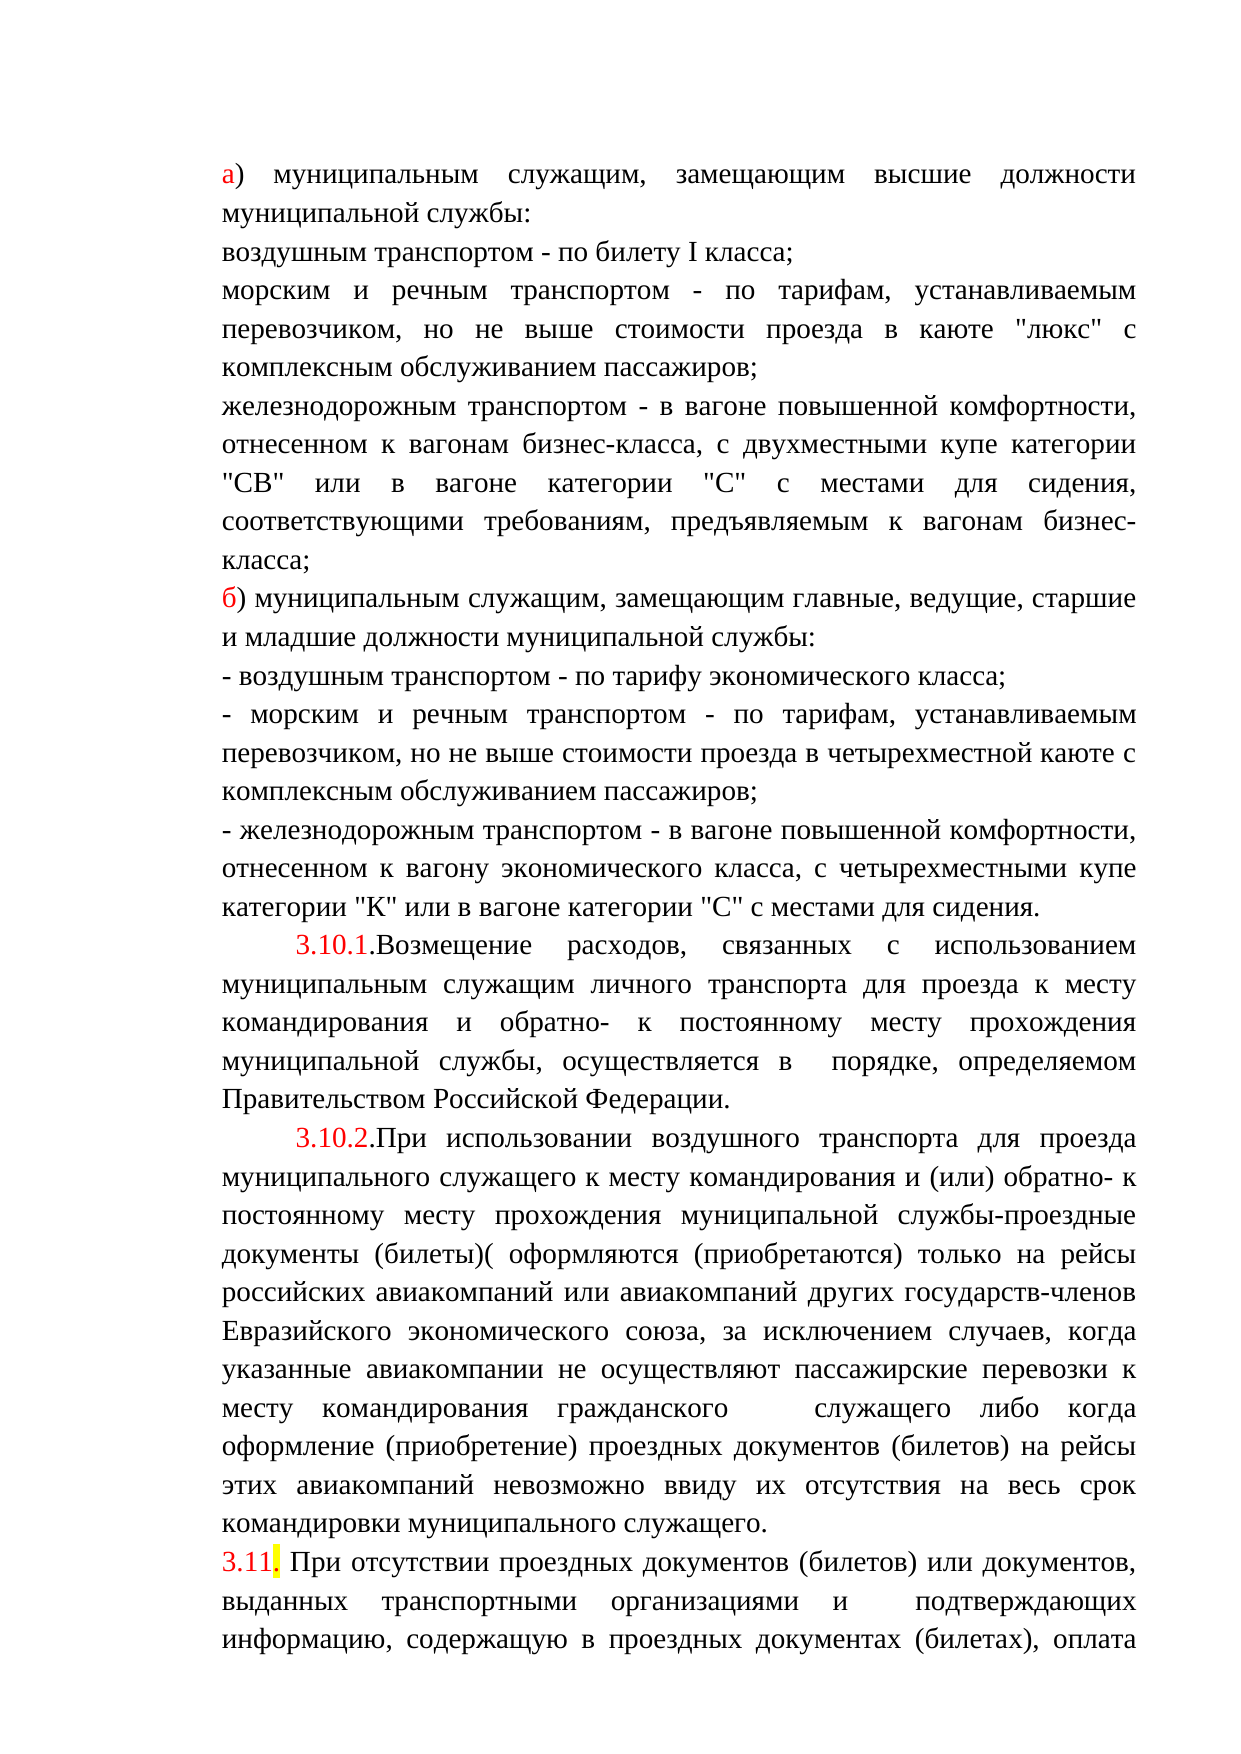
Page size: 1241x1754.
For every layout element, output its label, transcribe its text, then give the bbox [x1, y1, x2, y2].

text - воздушным транспортом - по тарифу экономического класса; [222, 658, 1137, 691]
text железнодорожным транспортом - в вагоне повышенной комфортности, отнесенном к вагонам бизнес-класса, с двухместными купе категории "СВ" или в вагоне категории "С" с местами для сидения, соответствующими требованиям, предъявляемым к вагонам бизнес-класса; [222, 388, 1137, 576]
text морским и речным транспортом - по тарифам, устанавливаемым перевозчиком, но не выше стоимости проезда в каюте "люкс" с комплексным обслуживанием пассажиров; [222, 272, 1137, 383]
text 3.10.2.При использовании воздушного транспорта для проезда муниципального служащего к месту командирования и (или) обратно- к постоянному месту прохождения муниципальной службы-проездные документы (билеты)( оформляются (приобретаются) только на рейсы российских авиакомпаний или авиакомпаний других государств-членов Евразийского экономического союза, за исключением случаев, когда указанные авиакомпании не осуществляют пассажирские перевозки к месту командирования гражданского служащего либо когда оформление (приобретение) проездных документов (билетов) на рейсы этих авиакомпаний невозможно ввиду их отсутствия на весь срок командировки муниципального служащего. [222, 1120, 1137, 1539]
text - железнодорожным транспортом - в вагоне повышенной комфортности, отнесенном к вагону экономического класса, с четырехместными купе категории "К" или в вагоне категории "С" с местами для сидения. [222, 812, 1137, 922]
text б) муниципальным служащим, замещающим главные, ведущие, старшие и младшие должности муниципальной службы: [222, 581, 1137, 653]
text - морским и речным транспортом - по тарифам, устанавливаемым перевозчиком, но не выше стоимости проезда в четырехместной каюте с комплексным обслуживанием пассажиров; [222, 696, 1137, 807]
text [222, 1544, 1137, 1655]
text 3.10.1.Возмещение расходов, связанных с использованием муниципальным служащим личного транспорта для проезда к месту командирования и обратно- к постоянному месту прохождения муниципальной службы, осуществляется в порядке, определяемом Правительством Российской Федерации. [222, 927, 1137, 1115]
text а) муниципальным служащим, замещающим высшие должности муниципальной службы: [222, 157, 1137, 229]
text воздушным транспортом - по билету I класса; [222, 234, 1137, 267]
